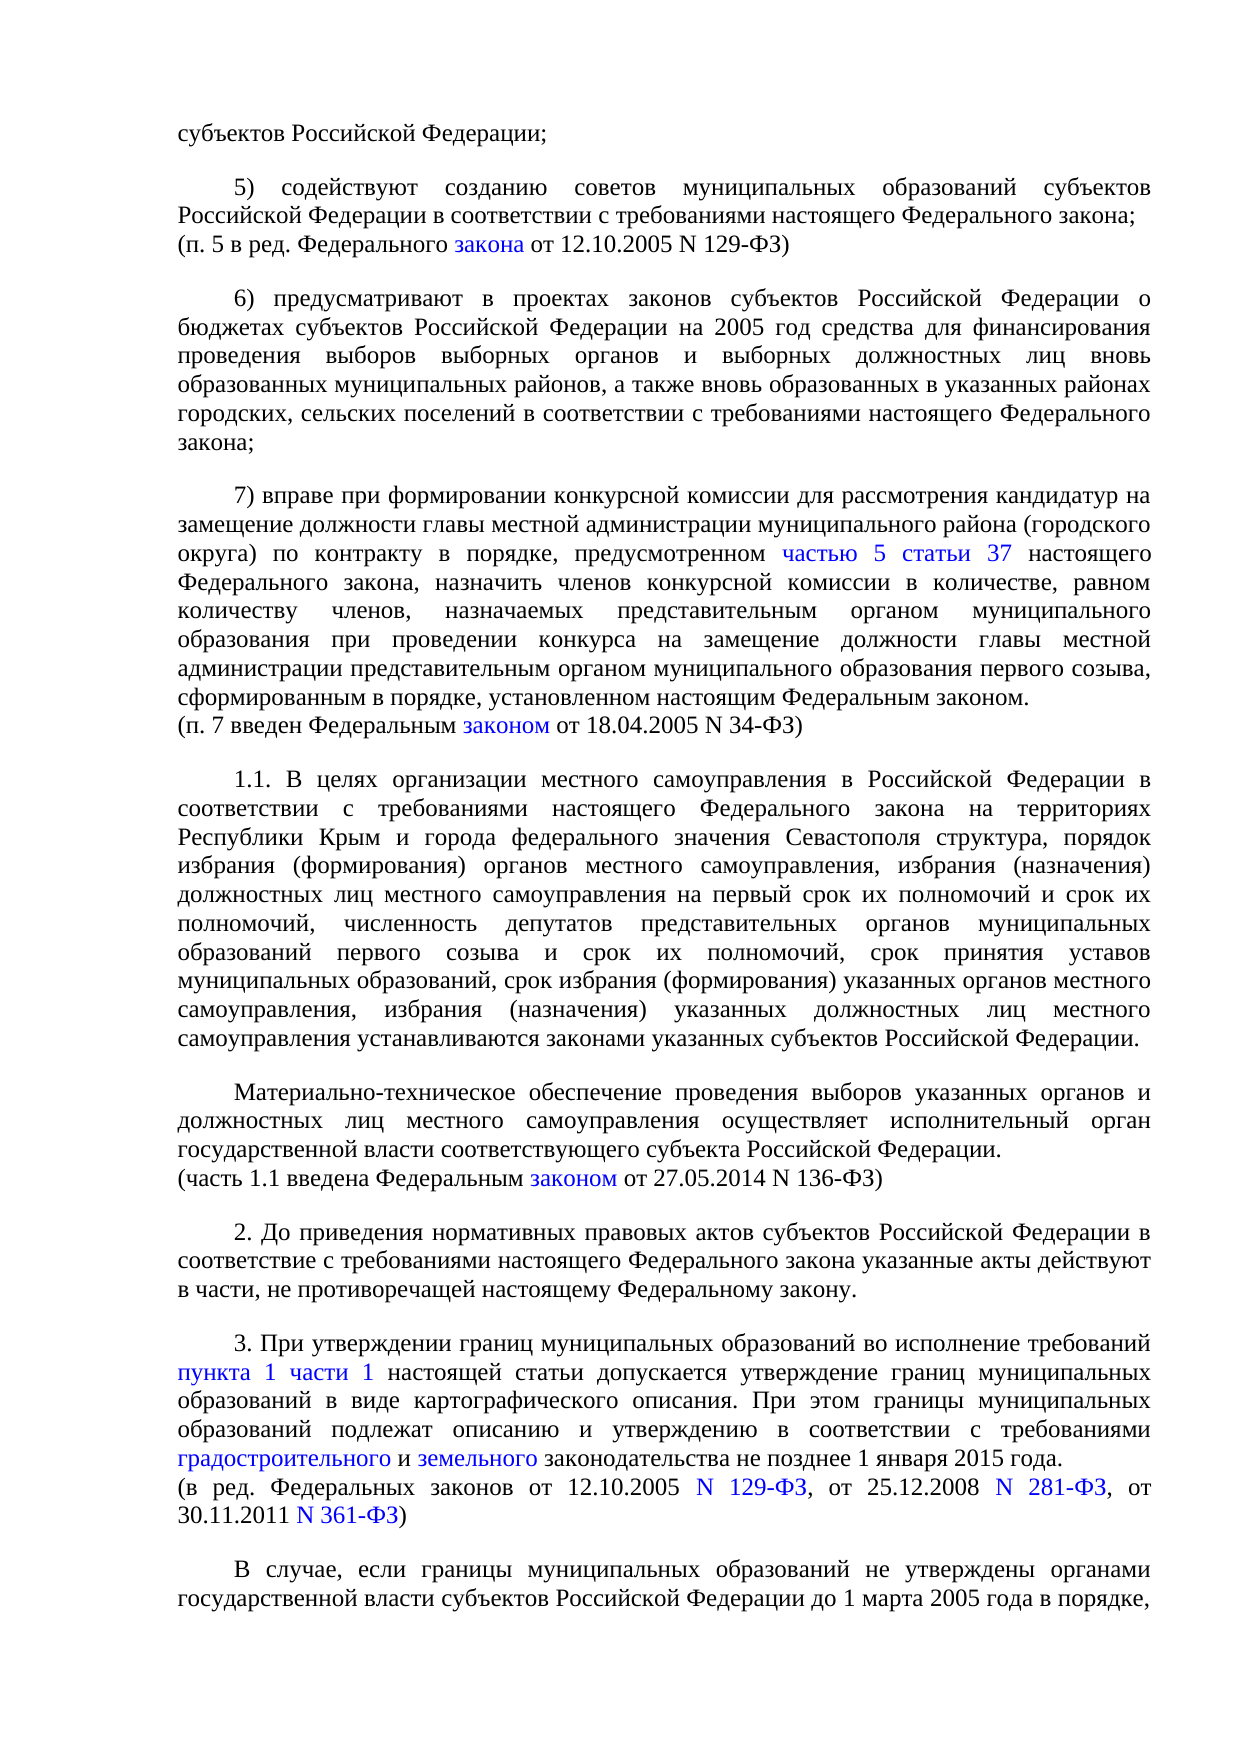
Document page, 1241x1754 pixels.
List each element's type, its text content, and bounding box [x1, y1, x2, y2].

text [177, 118, 1152, 147]
text 6) предусматривают в проектах законов субъектов Российской Федерации о бюджетах субъектов Российской Федерации на 2005 год средства для финансирования проведения выборов выборных органов и выборных должностных лиц вновь образованных муниципальных районов, а также вновь образованных в указанных районах городских, сельских поселений в соответствии с требованиями настоящего Федерального закона; [177, 283, 1152, 456]
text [177, 1554, 1152, 1612]
text 2. До приведения нормативных правовых актов субъектов Российской Федерации в соответствие с требованиями настоящего Федерального закона указанные акты действуют в части, не противоречащей настоящему Федеральному закону. [177, 1217, 1152, 1303]
text (в ред. Федеральных законов от 12.10.2005 N 129-ФЗ, от 25.12.2008 N 281-ФЗ, от 30.11.2011 N 361-ФЗ) [177, 1472, 1152, 1529]
text (п. 5 в ред. Федерального закона от 12.10.2005 N 129-ФЗ) [177, 229, 1152, 258]
text 7) вправе при формировании конкурсной комиссии для рассмотрения кандидатур на замещение должности главы местной администрации муниципального района (городского округа) по контракту в порядке, предусмотренном частью 5 статьи 37 настоящего Федерального закона, назначить членов конкурсной комиссии в количестве, равном количеству членов, назначаемых представительным органом муниципального образования при проведении конкурса на замещение должности главы местной администрации представительным органом муниципального образования первого созыва, сформированным в порядке, установленном настоящим Федеральным законом. [177, 481, 1152, 711]
text (часть 1.1 введена Федеральным законом от 27.05.2014 N 136-ФЗ) [177, 1163, 1152, 1192]
text 1.1. В целях организации местного самоуправления в Российской Федерации в соответствии с требованиями настоящего Федерального закона на территориях Республики Крым и города федерального значения Севастополя структура, порядок избрания (формирования) органов местного самоуправления, избрания (назначения) должностных лиц местного самоуправления на первый срок их полномочий и срок их полномочий, численность депутатов представительных органов муниципальных образований первого созыва и срок их полномочий, срок принятия уставов муниципальных образований, срок избрания (формирования) указанных органов местного самоуправления, избрания (назначения) указанных должностных лиц местного самоуправления устанавливаются законами указанных субъектов Российской Федерации. [177, 764, 1152, 1052]
text 3. При утверждении границ муниципальных образований во исполнение требований пункта 1 части 1 настоящей статьи допускается утверждение границ муниципальных образований в виде картографического описания. При этом границы муниципальных образований подлежат описанию и утверждению в соответствии с требованиями градостроительного и земельного законодательства не позднее 1 января 2015 года. [177, 1328, 1152, 1472]
text Материально-техническое обеспечение проведения выборов указанных органов и должностных лиц местного самоуправления осуществляет исполнительный орган государственной власти соответствующего субъекта Российской Федерации. [177, 1077, 1152, 1163]
text (п. 7 введен Федеральным законом от 18.04.2005 N 34-ФЗ) [177, 711, 1152, 739]
text 5) содействуют созданию советов муниципальных образований субъектов Российской Федерации в соответствии с требованиями настоящего Федерального закона; [177, 172, 1152, 229]
